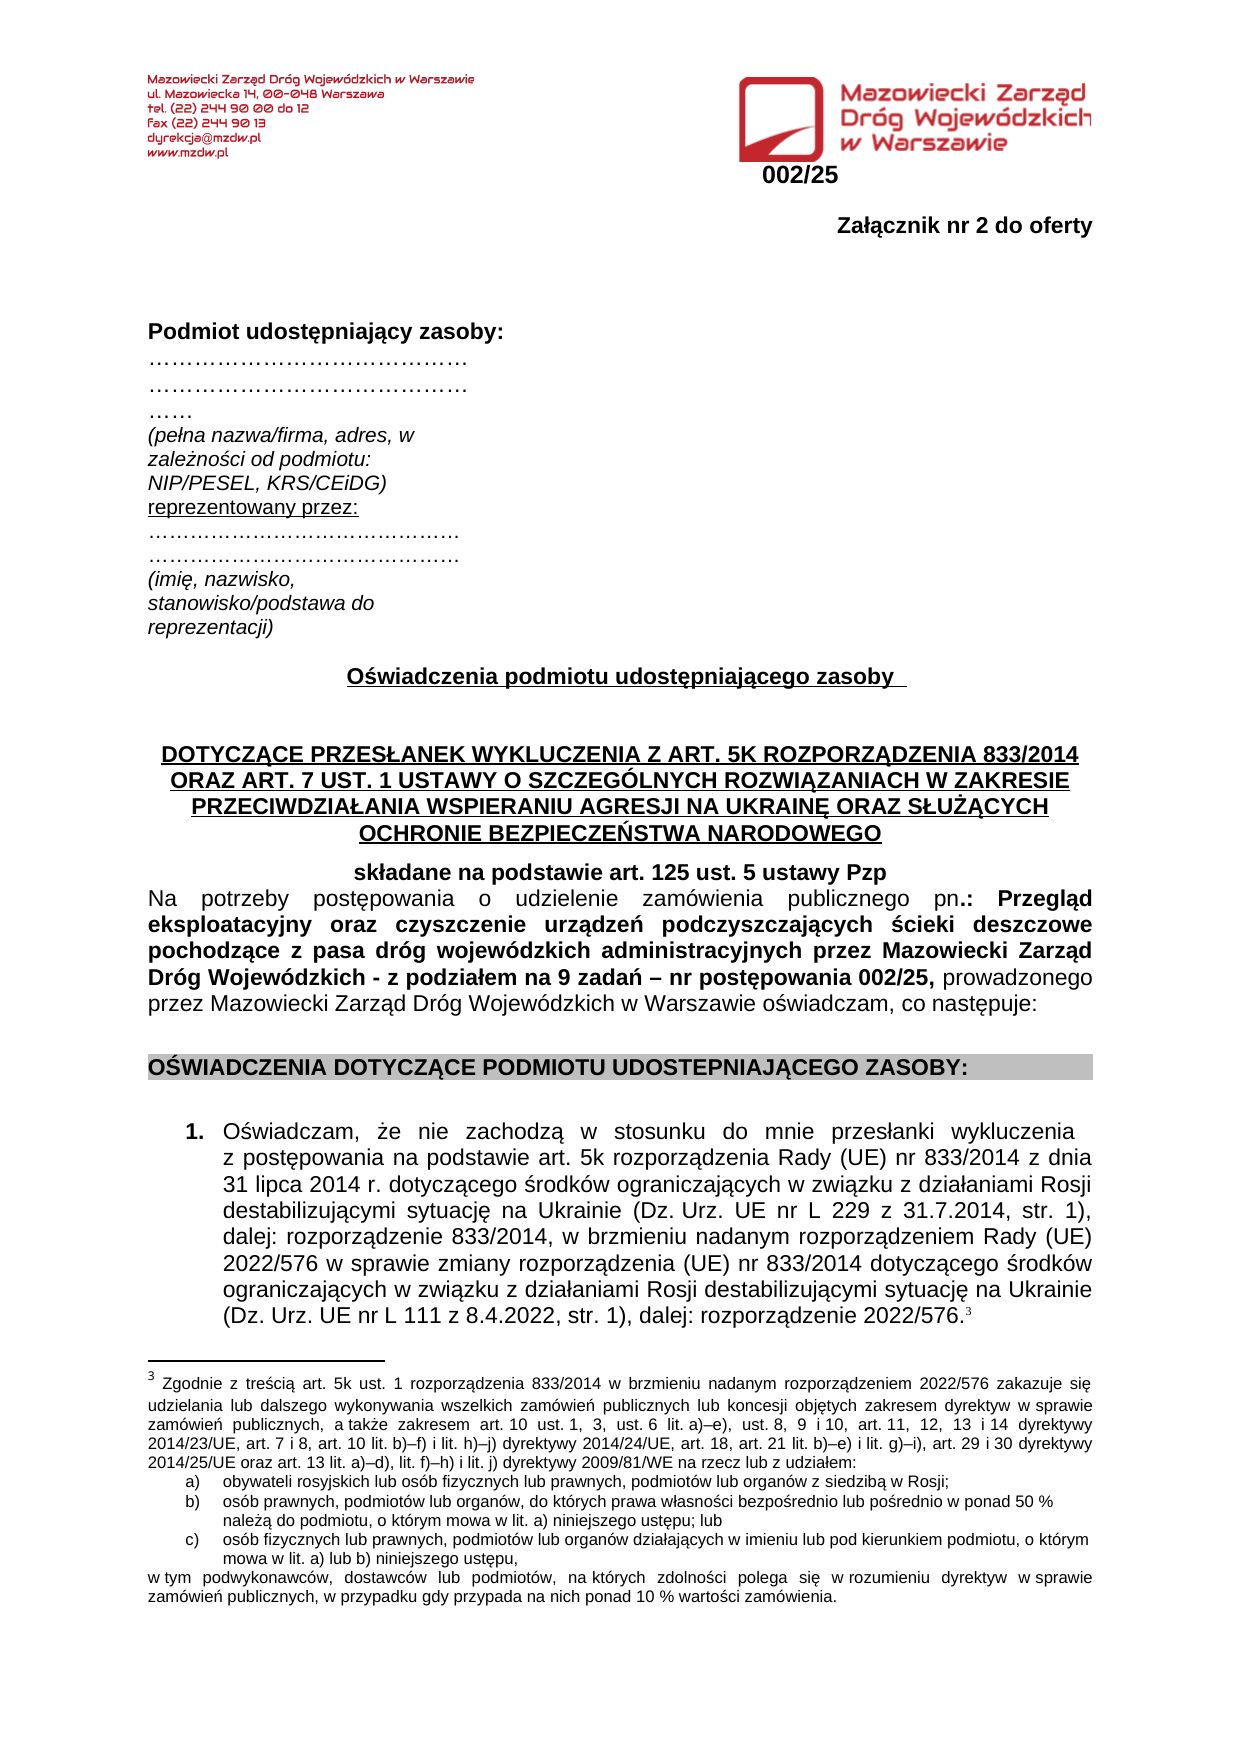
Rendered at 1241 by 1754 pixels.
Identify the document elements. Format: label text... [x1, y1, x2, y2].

text ……………………………………………………………………………… [148, 344, 472, 423]
text OŚWIADCZENIA DOTYCZĄCE PODMIOTU UDOSTEPNIAJĄCEGO ZASOBY: [148, 1054, 1093, 1080]
text ……………………………………………………………………………… [148, 519, 472, 567]
text DOTYCZĄCE PRZESŁANEK WYKLUCZENIA Z ART. 5K ROZPORZĄDZENIA 833/2014 ORAZ ART. 7 UST. 1 USTAWY o szczególnych rozwiązaniach w zakresie przeciwdziałania wspieraniu agresji na Ukrainę oraz służących ochronie bezpieczeństwa narodowego [148, 741, 1093, 846]
text Oświadczenia podmiotu udostępniającego zasoby [148, 663, 1093, 689]
text składane na podstawie art. 125 ust. 5 ustawy Pzp [148, 858, 1093, 885]
text (pełna nazwa/firma, adres, w zależności od podmiotu: NIP/PESEL, KRS/CEiDG) [148, 423, 472, 495]
text Podmiot udostępniający zasoby: [148, 318, 1093, 344]
picture [737, 77, 1091, 162]
text Załącznik nr 2 do oferty [148, 212, 1093, 239]
picture [147, 73, 475, 160]
list Oświadczam, że nie zachodzą w stosunku do mnie przesłanki wykluczenia z postępowania na podstawie art. 5k rozporządzenia Rady (UE) nr 833/2014 z dnia 31 lipca 2014 r. dotyczącego środków ograniczających w związku z działaniami Rosji destabilizującymi sytuację na Ukrainie (Dz. Urz. UE nr L 229 z 31.7.2014, str. 1), dalej: rozporządzenie 833/2014, w brzmieniu nadanym rozporządzeniem Rady (UE) 2022/576 w sprawie zmiany rozporządzenia (UE) nr 833/2014 dotyczącego środków ograniczających w związku z działaniami Rosji destabilizującymi sytuację na Ukrainie (Dz. Urz. UE nr L 111 z 8.4.2022, str. 1), dalej: rozporządzenie 2022/576. [185, 1118, 1093, 1329]
text Na potrzeby postępowania o udzielenie zamówienia publicznego pn.: Przegląd eksploatacyjny oraz czyszczenie urządzeń podczyszczających ścieki deszczowe pochodzące z pasa dróg wojewódzkich administracyjnych przez Mazowiecki Zarząd Dróg Wojewódzkich - z podziałem na 9 zadań – nr postępowania 002/25, prowadzonego przez Mazowiecki Zarząd Dróg Wojewódzkich w Warszawie oświadczam, co następuje: [148, 885, 1093, 1017]
text (imię, nazwisko, stanowisko/podstawa do reprezentacji) [148, 567, 472, 639]
text reprezentowany przez: [148, 495, 1093, 519]
